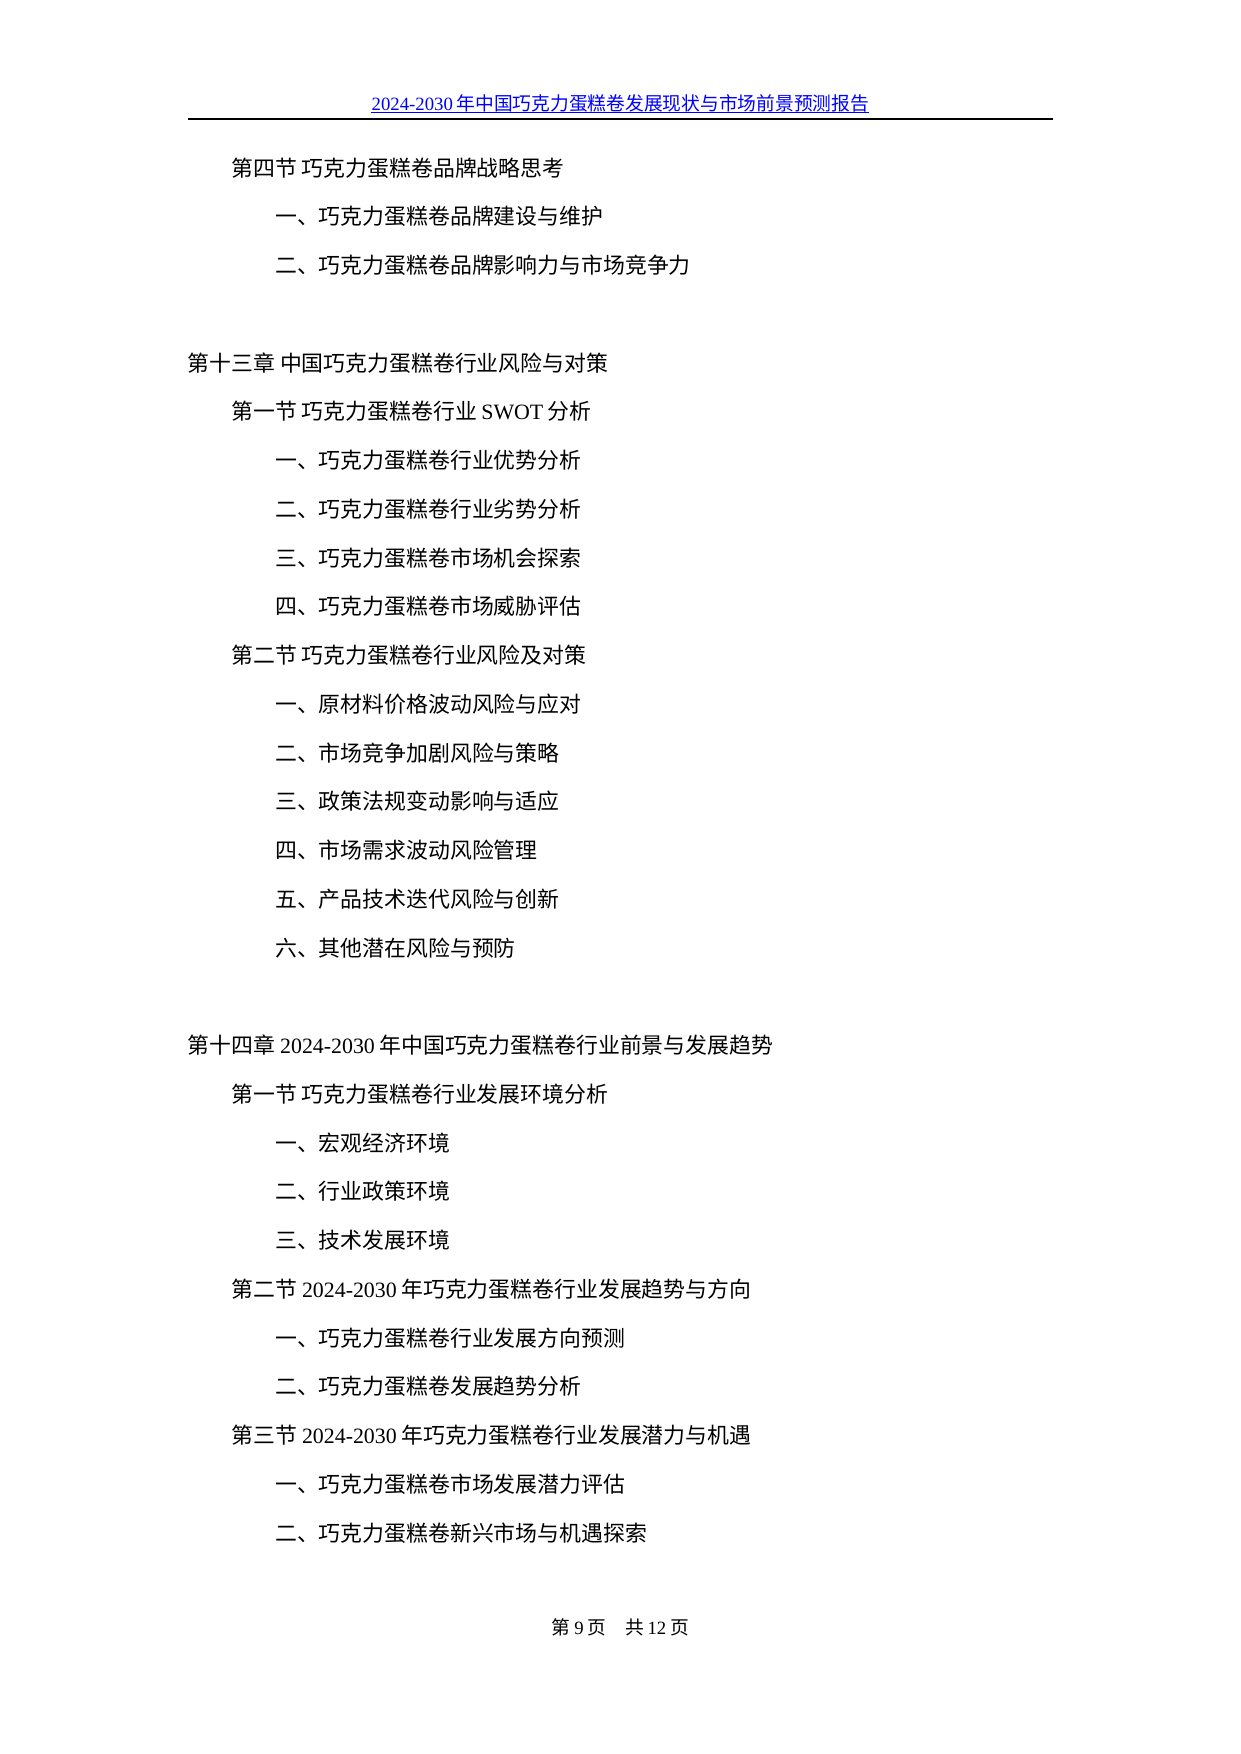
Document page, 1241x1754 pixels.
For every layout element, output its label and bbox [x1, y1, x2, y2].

text [187, 150, 1053, 1548]
